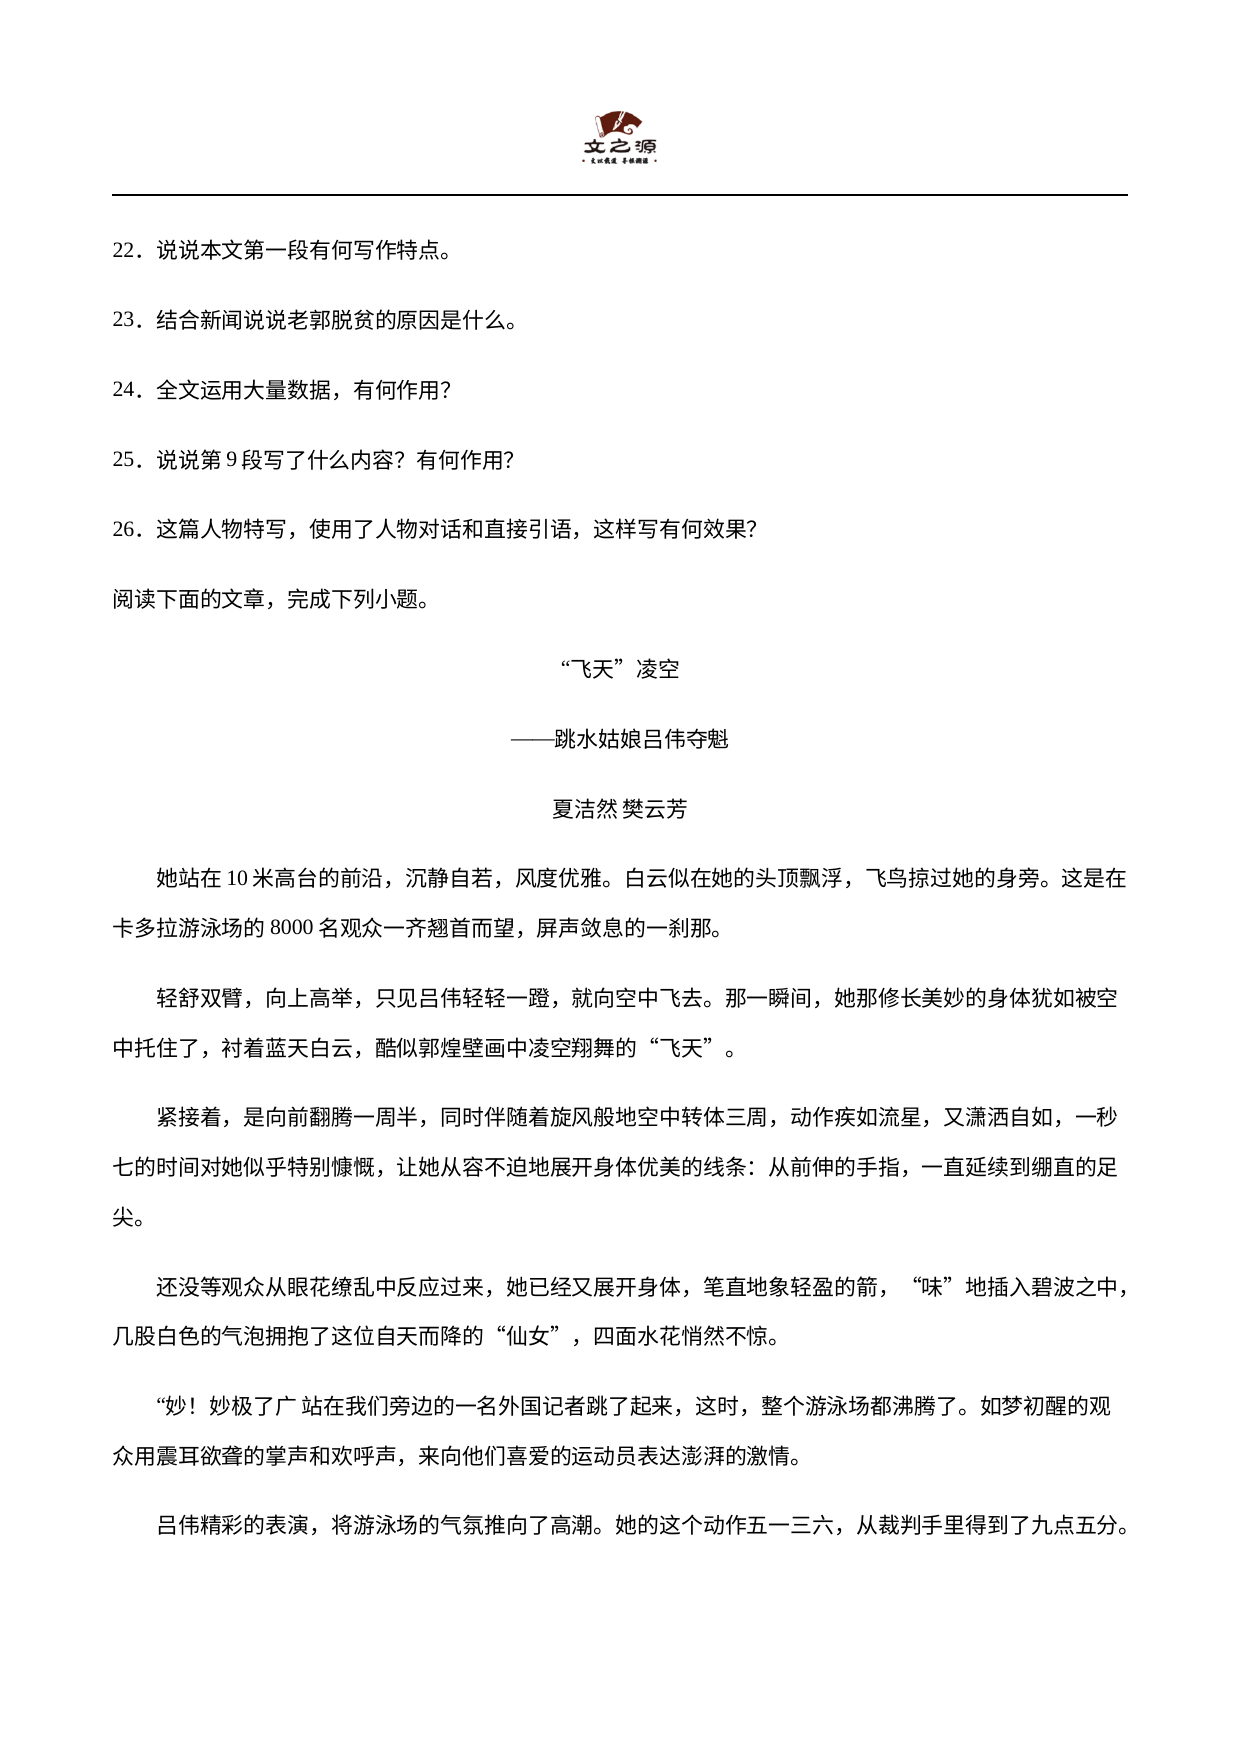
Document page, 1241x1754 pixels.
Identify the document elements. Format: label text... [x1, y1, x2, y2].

text 26．这篇人物特写，使用了人物对话和直接引语，这样写有何效果？ [112, 512, 1128, 545]
text 25．说说第9段写了什么内容？有何作用？ [112, 442, 1128, 475]
text “妙！妙极了广 站在我们旁边的一名外国记者跳了起来，这时，整个游泳场都沸腾了。如梦初醒的观众用震耳欲聋的掌声和欢呼声，来向他们喜爱的运动员表达澎湃的激情。 [112, 1388, 1128, 1471]
text 吕伟精彩的表演，将游泳场的气氛推向了高潮。她的这个动作五一三六，从裁判手里得到了九点五分。 [112, 1508, 1128, 1541]
text 紧接着，是向前翻腾一周半，同时伴随着旋风般地空中转体三周，动作疾如流星，又潇洒自如，一秒七的时间对她似乎特别慷慨，让她从容不迫地展开身体优美的线条：从前伸的手指，一直延续到绷直的足尖。 [112, 1100, 1128, 1232]
text 夏洁然 樊云芳 [112, 791, 1128, 824]
picture [543, 88, 698, 192]
text 22．说说本文第一段有何写作特点。 [112, 233, 1128, 266]
text 她站在10米高台的前沿，沉静自若，风度优雅。白云似在她的头顶飘浮，飞鸟掠过她的身旁。这是在卡多拉游泳场的8000名观众一齐翘首而望，屏声敛息的一刹那。 [112, 861, 1128, 943]
text 阅读下面的文章，完成下列小题。 [112, 582, 1128, 615]
text “飞天”凌空 [112, 651, 1128, 684]
text 还没等观众从眼花缭乱中反应过来，她已经又展开身体，笔直地象轻盈的箭，“味”地插入碧波之中，几股白色的气泡拥抱了这位自天而降的“仙女”，四面水花悄然不惊。 [112, 1269, 1128, 1352]
text 轻舒双臂，向上高举，只见吕伟轻轻一蹬，就向空中飞去。那一瞬间，她那修长美妙的身体犹如被空中托住了，衬着蓝天白云，酷似郭煌壁画中凌空翔舞的“飞天”。 [112, 980, 1128, 1063]
text 23．结合新闻说说老郭脱贫的原因是什么。 [112, 302, 1128, 336]
text ——跳水姑娘吕伟夺魁 [112, 721, 1128, 754]
text 24．全文运用大量数据，有何作用？ [112, 372, 1128, 405]
